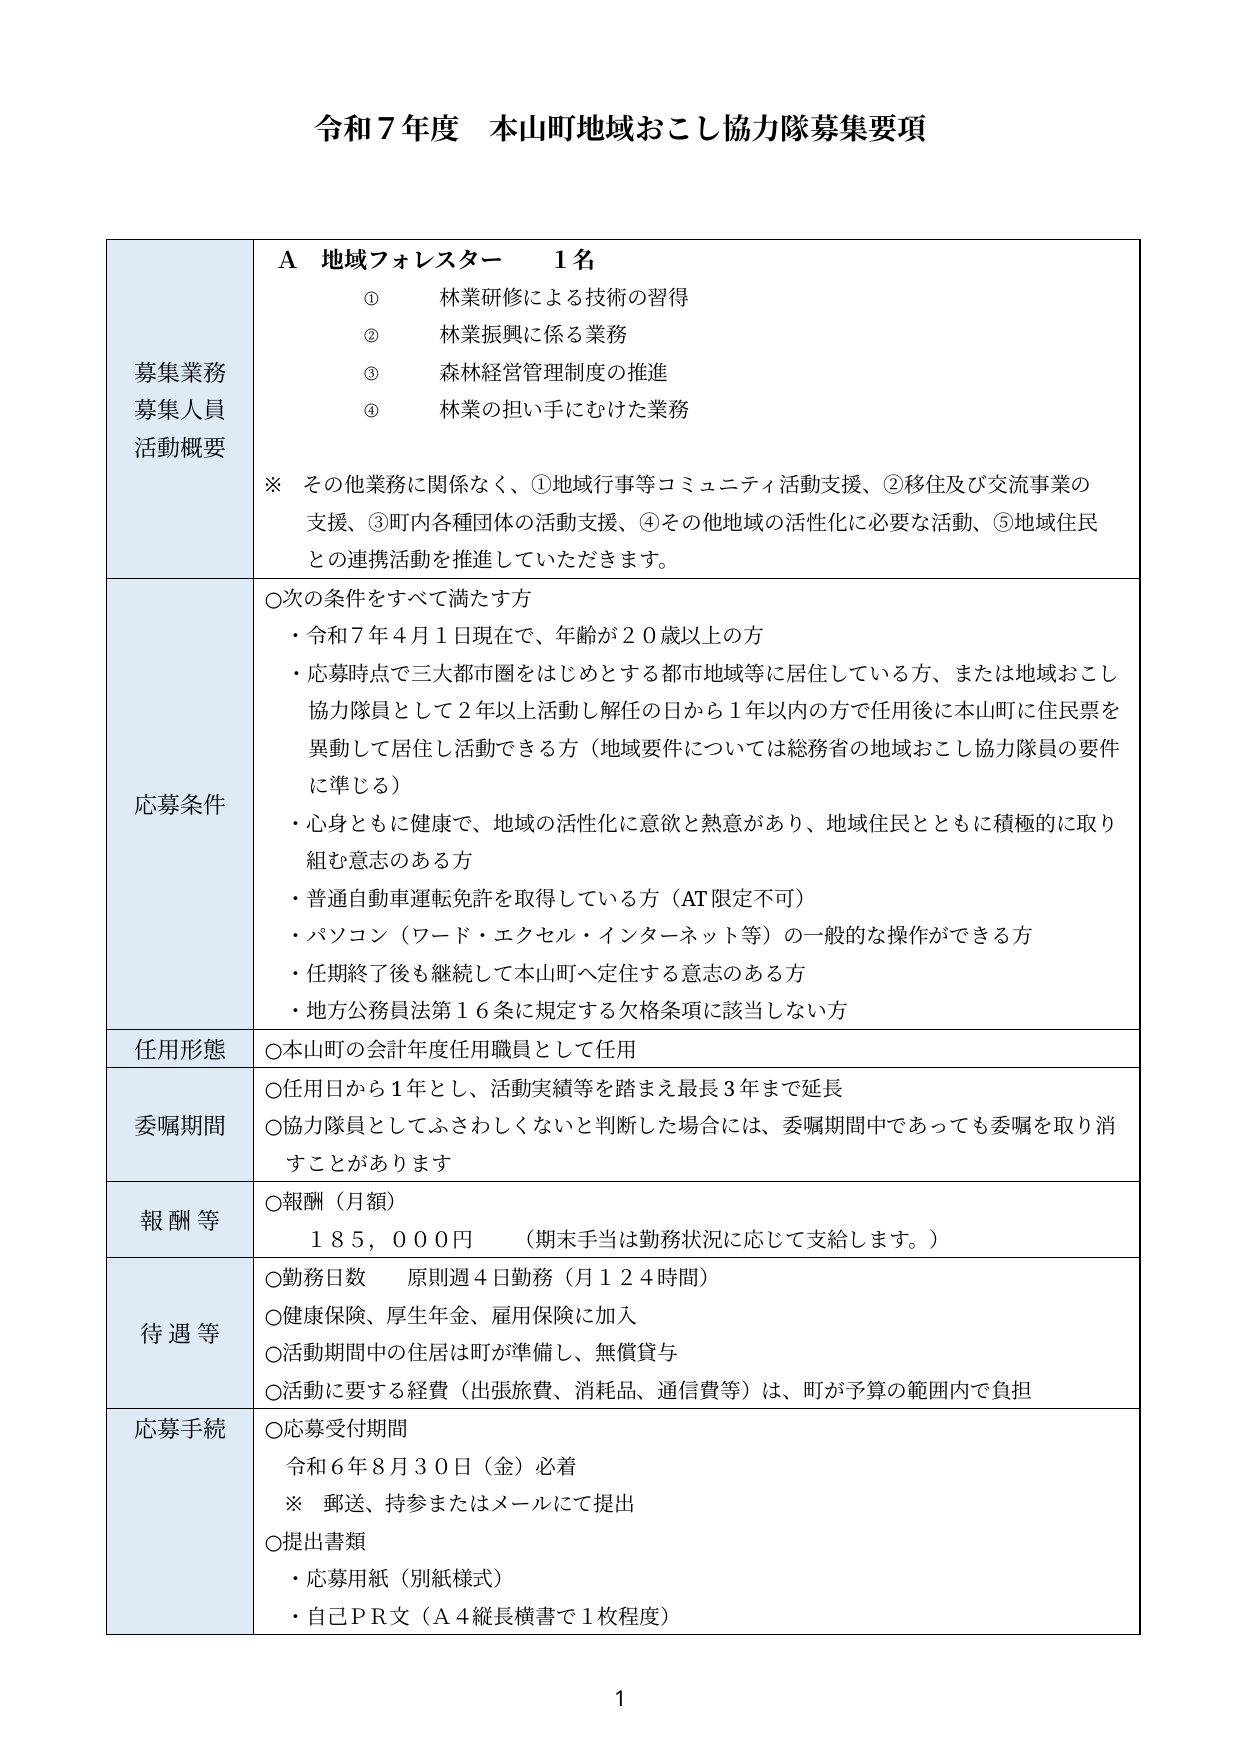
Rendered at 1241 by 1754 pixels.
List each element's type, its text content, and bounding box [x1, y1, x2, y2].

table_cell ○報酬（月額） １８５，０００円 （期末手当は勤務状況に応じて支給します。） [254, 1182, 1139, 1257]
table_cell 任用形態 [107, 1030, 253, 1067]
table_cell 報酬等 [107, 1182, 253, 1257]
table_cell 応募手続 [107, 1409, 253, 1634]
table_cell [254, 1409, 1139, 1634]
table_cell ○次の条件をすべて満たす方 ・令和７年４月１日現在で、年齢が２０歳以上の方 ・応募時点で三大都市圏をはじめとする都市地域等に居住している方、または地域おこし 協力隊員として２年以上活動し解任の日から１年以内の方で任用後に本山町に住民票を 異動して居住し活動できる方（地域要件については総務省の地域おこし協力隊員の要件 に準じる） ・心身ともに健康で、地域の活性化に意欲と熱意があり、地域住民とともに積極的に取り 組む意志のある方 ・普通自動車運転免許を取得している方（AT限定不可） ・パソコン（ワード・エクセル・インターネット等）の一般的な操作ができる方 ・任期終了後も継続して本山町へ定住する意志のある方 ・地方公務員法第１６条に規定する欠格条項に該当しない方 [254, 579, 1139, 1029]
table_cell ○勤務日数 原則週４日勤務（月１２４時間） ○健康保険、厚生年金、雇用保険に加入 ○活動期間中の住居は町が準備し、無償貸与 ○活動に要する経費（出張旅費、消耗品、通信費等）は、町が予算の範囲内で負担 [254, 1258, 1139, 1408]
table_cell 待遇等 [107, 1258, 253, 1408]
table_header 募集業務 募集人員 活動概要 [107, 240, 253, 578]
table_cell 委嘱期間 [107, 1068, 253, 1181]
table_cell ○任用日から1年とし、活動実績等を踏まえ最長3年まで延長 ○協力隊員としてふさわしくないと判断した場合には、委嘱期間中であっても委嘱を取り消 すことがあります [254, 1068, 1139, 1181]
text 令和７年度 本山町地域おこし協力隊募集要項 [106, 89, 1134, 164]
table_cell ○本山町の会計年度任用職員として任用 [254, 1030, 1139, 1067]
table_cell 応募条件 [107, 579, 253, 1029]
table_header Ａ 地域フォレスター １名 林業研修による技術の習得 林業振興に係る業務 森林経営管理制度の推進 林業の担い手にむけた業務 ※ その他業務に関係なく、①地域行事等コミュニティ活動支援、②移住及び交流事業の 支援、③町内各種団体の活動支援、④その他地域の活性化に必要な活動、⑤地域住民 との連携活動を推進していただきます。 [254, 240, 1139, 578]
